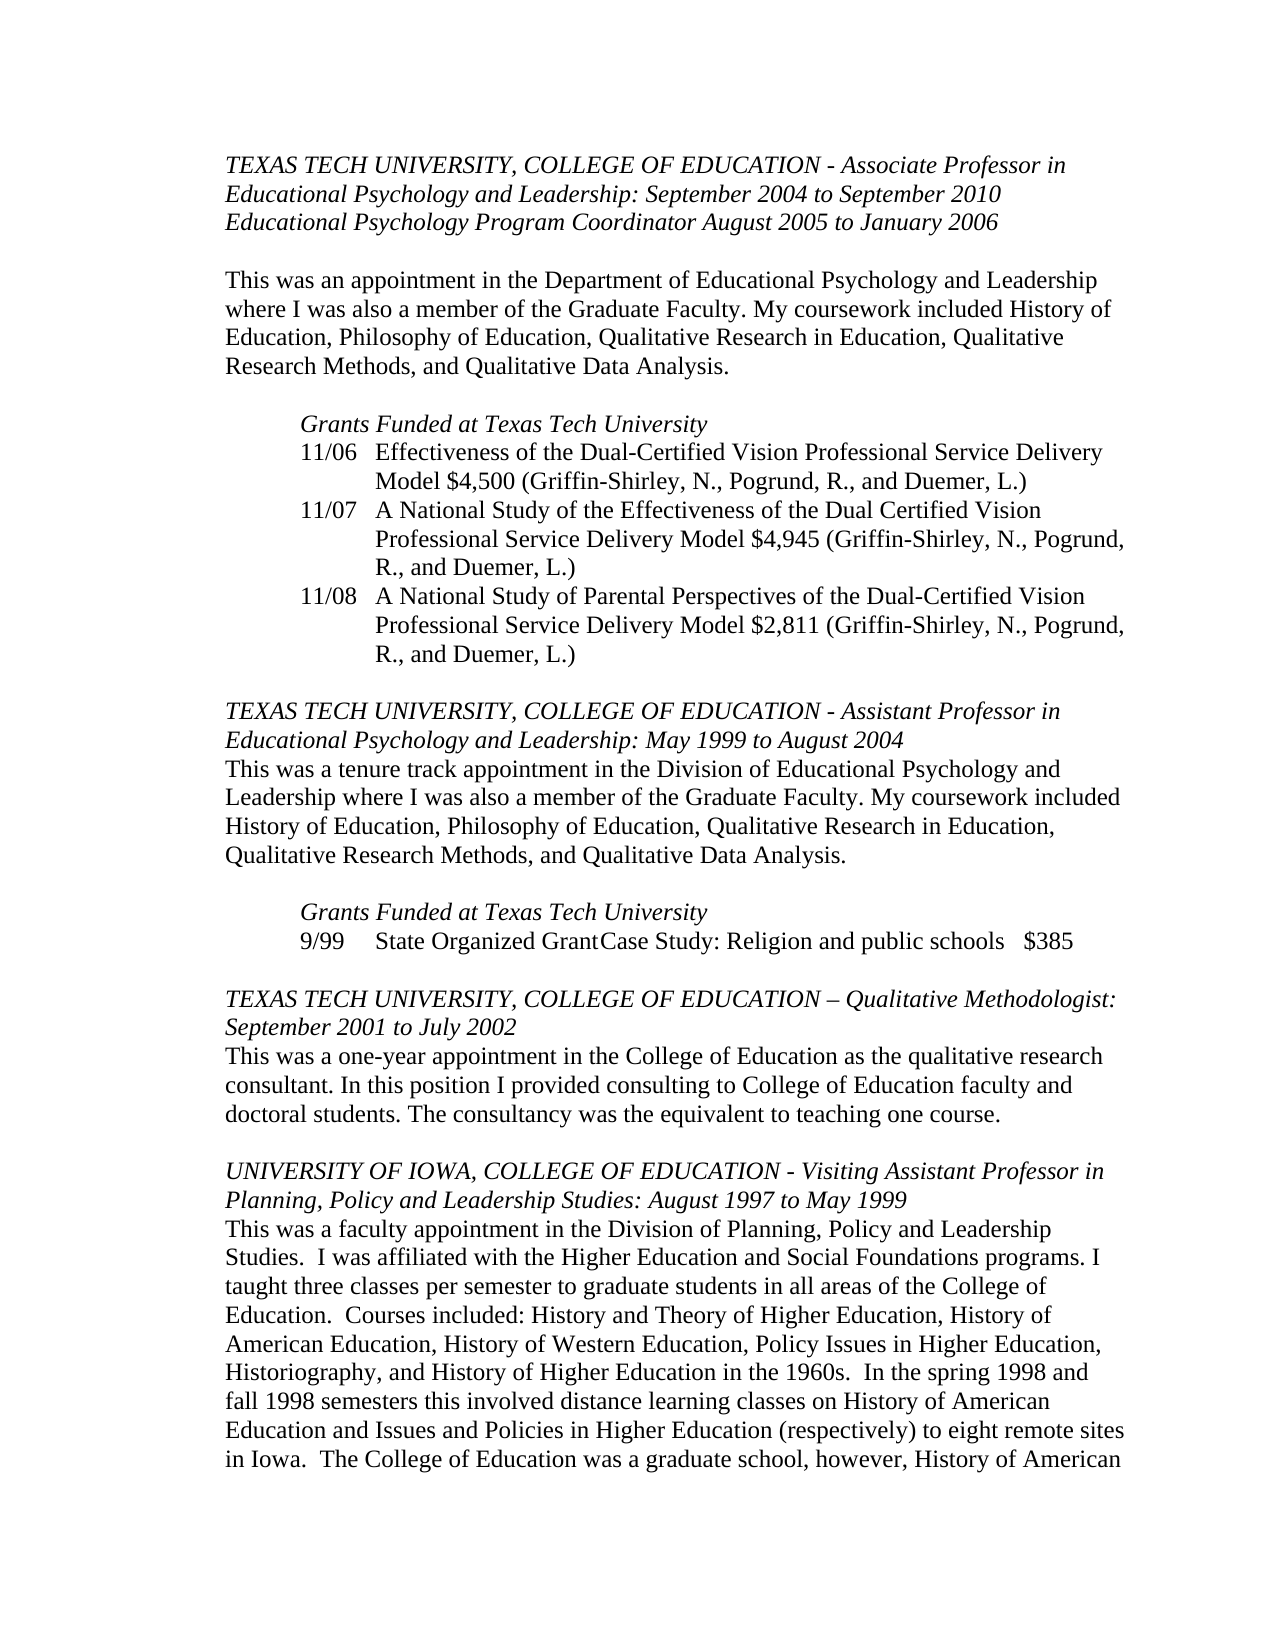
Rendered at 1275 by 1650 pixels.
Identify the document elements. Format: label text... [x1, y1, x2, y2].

text 11/07 A National Study of the Effectiveness of the Dual Certified Vision Professional Service Delivery Model $4,945 (Griffin-Shirley, N., Pogrund, R., and Duemer, L.) [300, 495, 1125, 581]
text Educational Psychology Program Coordinator August 2005 to January 2006 [225, 207, 1125, 236]
text 11/08 A National Study of Parental Perspectives of the Dual-Certified Vision Professional Service Delivery Model $2,811 (Griffin-Shirley, N., Pogrund, R., and Duemer, L.) [300, 581, 1125, 667]
text This was an appointment in the Department of Educational Psychology and Leadership where I was also a member of the Graduate Faculty. My coursework included History of Education, Philosophy of Education, Qualitative Research in Education, Qualitative Research Methods, and Qualitative Data Analysis. [225, 265, 1125, 380]
text This was a tenure track appointment in the Division of Educational Psychology and Leadership where I was also a member of the Graduate Faculty. My coursework included History of Education, Philosophy of Education, Qualitative Research in Education, Qualitative Research Methods, and Qualitative Data Analysis. [225, 754, 1125, 869]
text 11/06 Effectiveness of the Dual-Certified Vision Professional Service Delivery Model $4,500 (Griffin-Shirley, N., Pogrund, R., and Duemer, L.) [300, 437, 1125, 495]
text This was a one-year appointment in the College of Education as the qualitative research consultant. In this position I provided consulting to College of Education faculty and doctoral students. The consultancy was the equivalent to teaching one course. [225, 1041, 1125, 1127]
text TEXAS TECH UNIVERSITY, COLLEGE OF EDUCATION – Qualitative Methodologist: September 2001 to July 2002 [225, 984, 1125, 1041]
text Grants Funded at Texas Tech University [225, 409, 1125, 437]
text TEXAS TECH UNIVERSITY, COLLEGE OF EDUCATION - Associate Professor in Educational Psychology and Leadership: September 2004 to September 2010 [225, 150, 1125, 207]
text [225, 1214, 1125, 1472]
text Grants Funded at Texas Tech University [300, 897, 1125, 926]
text 9/99 State Organized Grant Case Study: Religion and public schools $385 [300, 926, 1125, 955]
text TEXAS TECH UNIVERSITY, COLLEGE OF EDUCATION - Assistant Professor in Educational Psychology and Leadership: May 1999 to August 2004 [225, 696, 1125, 754]
text UNIVERSITY OF IOWA, COLLEGE OF EDUCATION - Visiting Assistant Professor in Planning, Policy and Leadership Studies: August 1997 to May 1999 [225, 1156, 1125, 1214]
